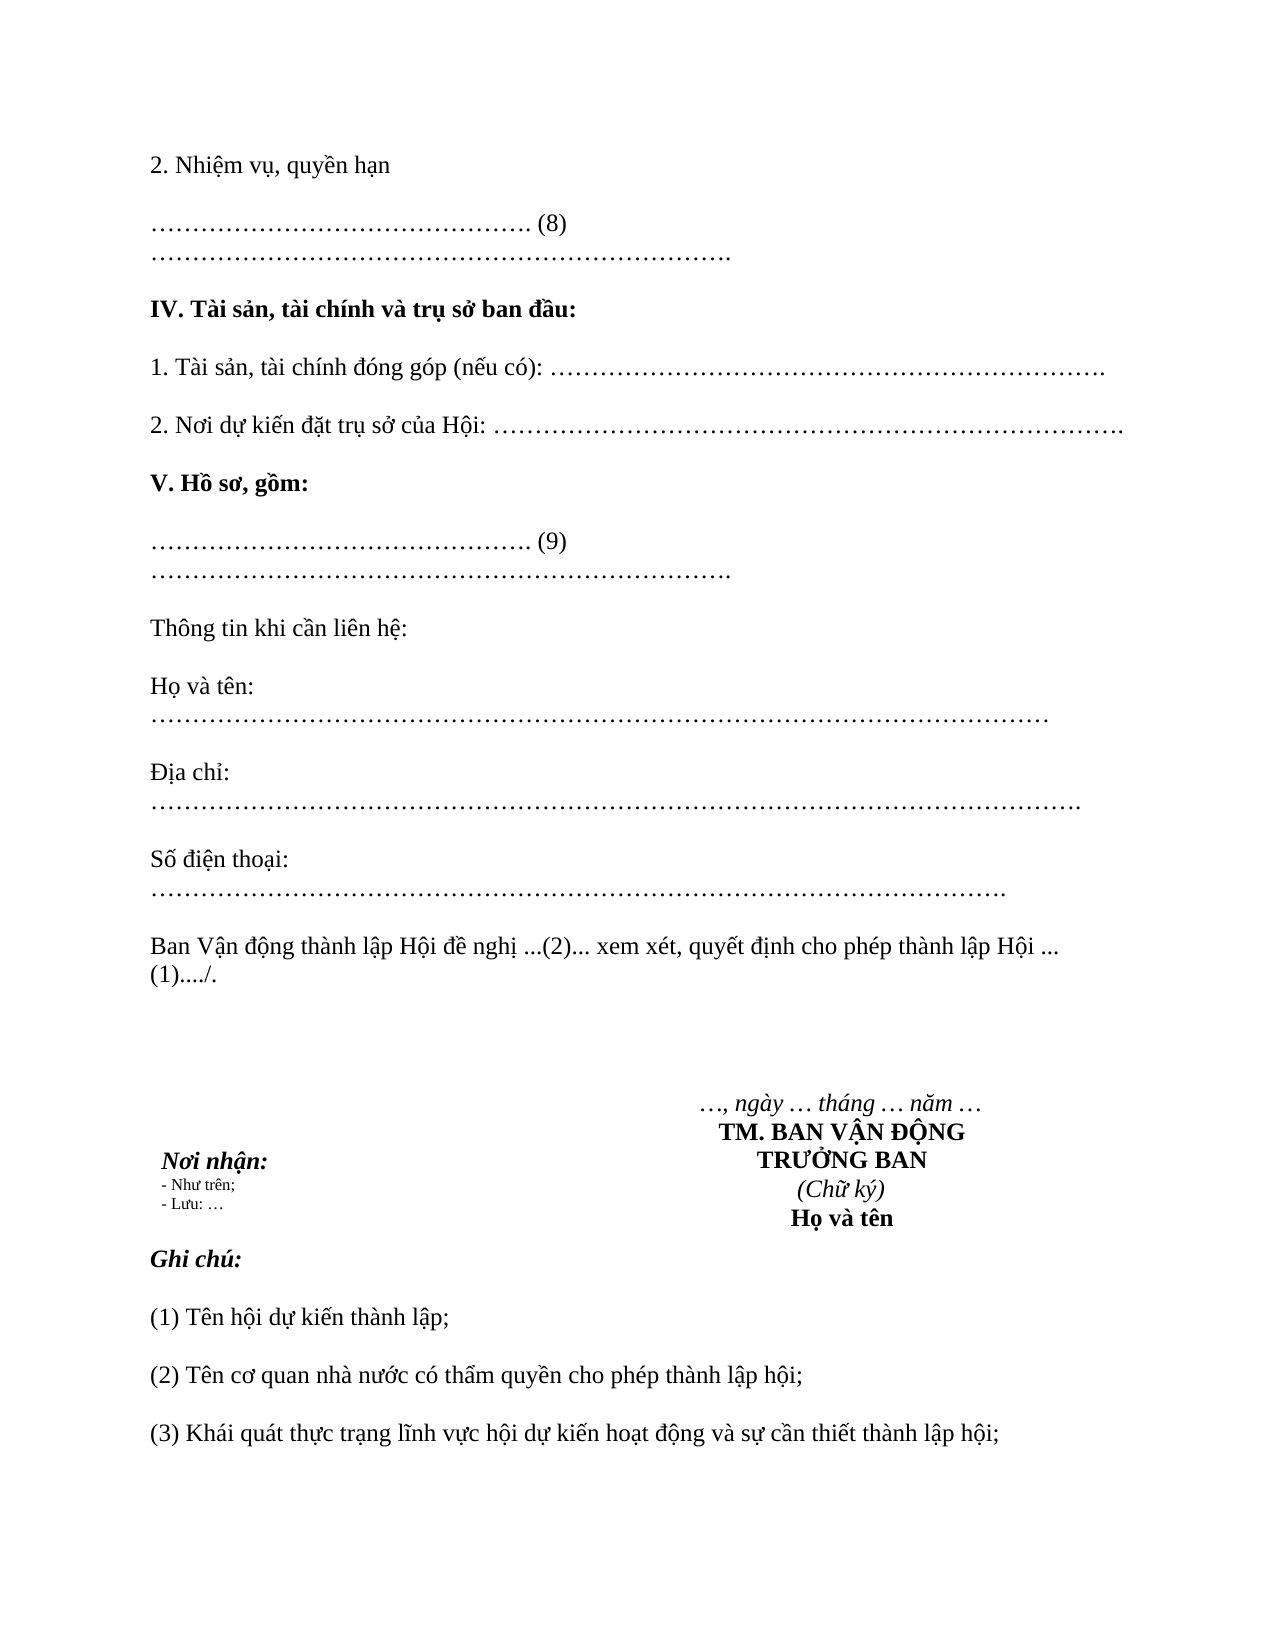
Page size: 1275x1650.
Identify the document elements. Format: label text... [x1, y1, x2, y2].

text (1) Tên hội dự kiến thành lập; [150, 1302, 1125, 1331]
table_header …, ngày … tháng … năm … TM. BAN VẬN ĐỘNG TRƯỞNG BAN (Chữ ký) Họ và tên [611, 1075, 1072, 1232]
text IV. Tài sản, tài chính và trụ sở ban đầu: [150, 294, 1125, 323]
text ………………………………………. (9)……………………………………………………………. [150, 526, 1125, 584]
table_header Nơi nhận: - Như trên; - Lưu: … [150, 1075, 611, 1232]
text Số điện thoại: …………………………………………………………………………………………. [150, 844, 1125, 902]
text Thông tin khi cần liên hệ: [150, 613, 1125, 642]
text ………………………………………. (8)……………………………………………………………. [150, 208, 1125, 265]
text Ban Vận động thành lập Hội đề nghị ...(2)... xem xét, quyết định cho phép thành lập Hội ...(1)..../. [150, 931, 1125, 988]
text 2. Nhiệm vụ, quyền hạn [150, 150, 1125, 179]
text Họ và tên: ……………………………………………………………………………………………… [150, 671, 1125, 728]
text Địa chỉ: …………………………………………………………………………………………………. [150, 757, 1125, 815]
text (2) Tên cơ quan nhà nước có thẩm quyền cho phép thành lập hội; [150, 1360, 1125, 1389]
text (3) Khái quát thực trạng lĩnh vực hội dự kiến hoạt động và sự cần thiết thành lập hội; [150, 1418, 1125, 1447]
text 1. Tài sản, tài chính đóng góp (nếu có): …………………………………………………………. [150, 352, 1125, 381]
text 2. Nơi dự kiến đặt trụ sở của Hội: …………………………………………………………………. [150, 410, 1125, 439]
text Ghi chú: [150, 1244, 1125, 1273]
text V. Hồ sơ, gồm: [150, 468, 1125, 497]
